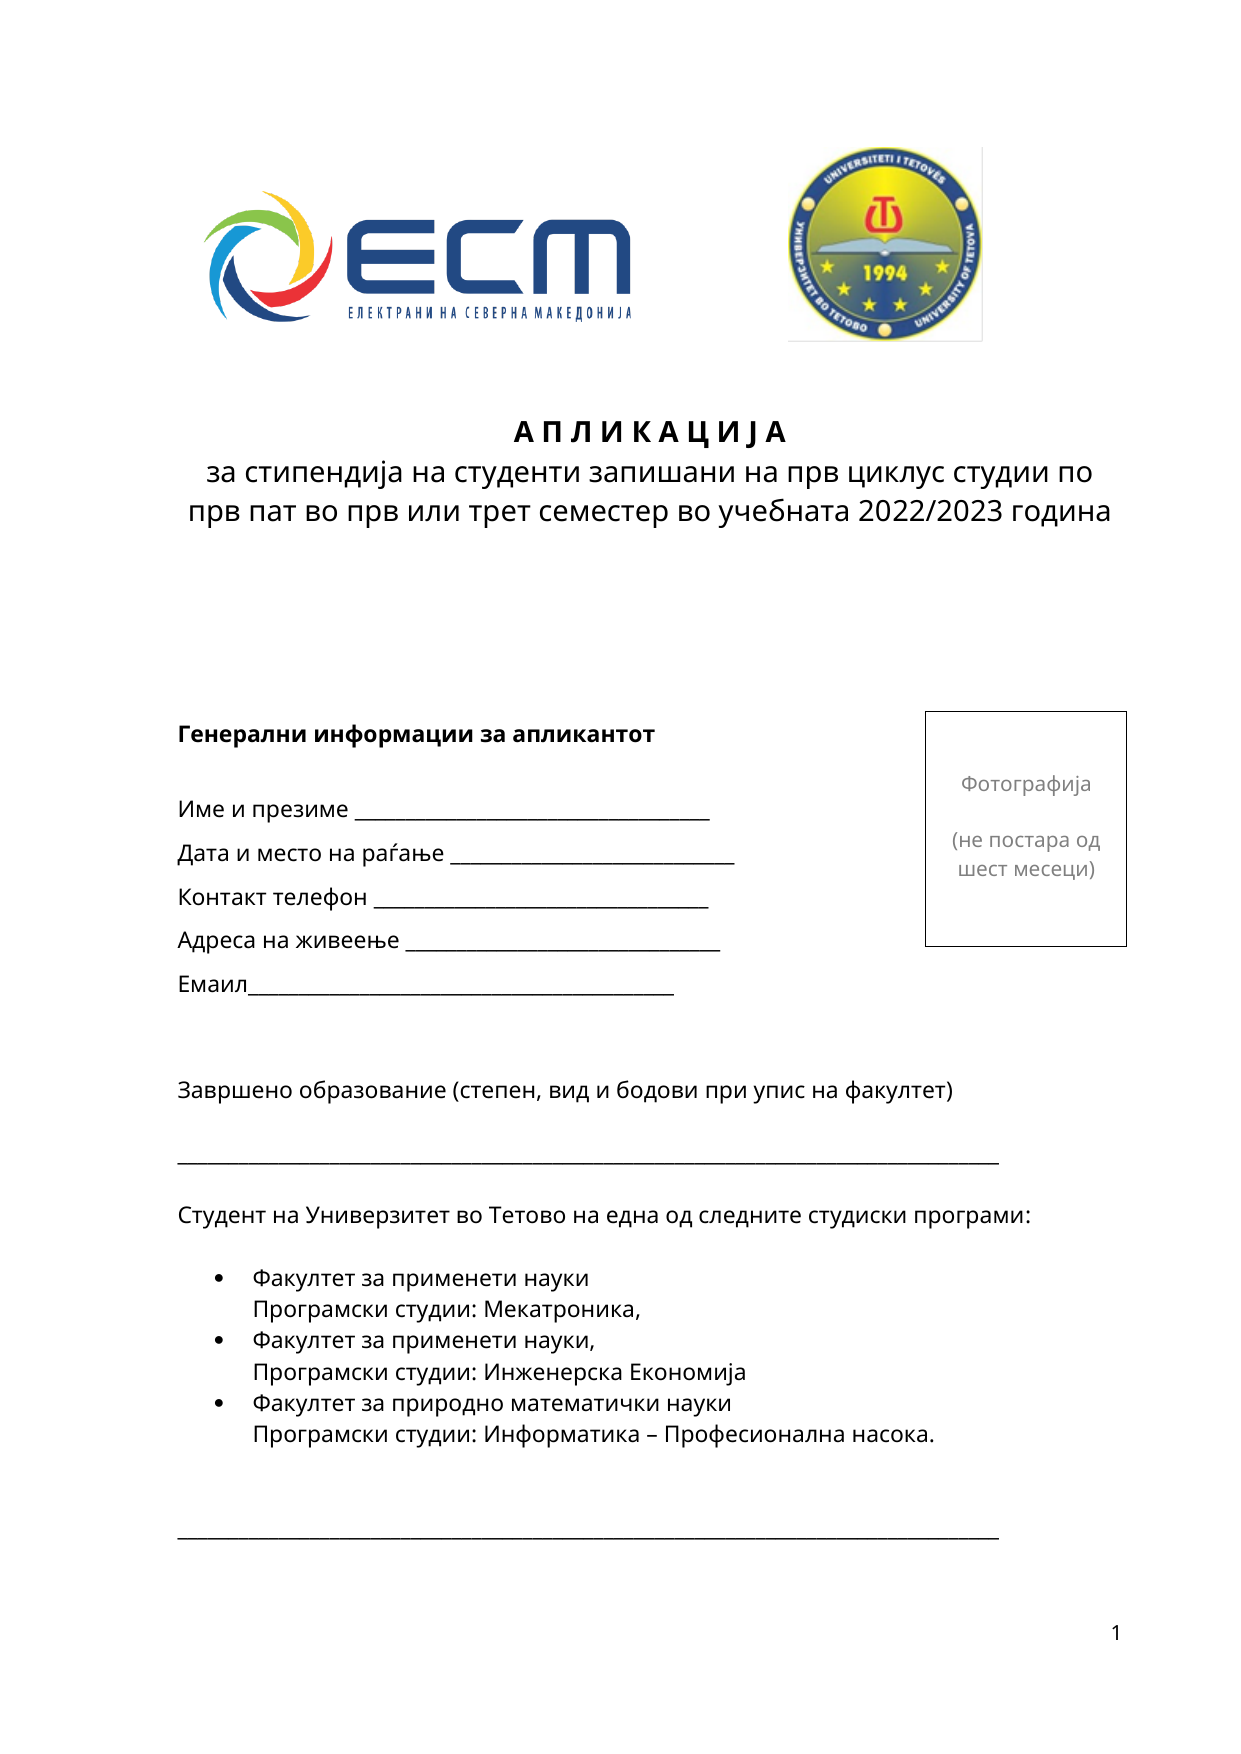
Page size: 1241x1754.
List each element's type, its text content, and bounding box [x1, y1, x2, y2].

list Факултет за применети науки, [215, 1324, 1122, 1356]
text _________________________________________________________________________________ [177, 1137, 1122, 1168]
text Емаил__________________________________________ [177, 968, 738, 999]
text Завршено образование (степен, вид и бодови при упис на факултет) [177, 1074, 1122, 1106]
table_header Фотографија (не постара од шест месеци) [926, 712, 1126, 946]
picture [203, 191, 631, 322]
text за стипендија на студенти запишани на прв циклус студии по прв пат во прв или трет семестер во учебната 2022/2023 година [177, 451, 1122, 530]
text Генерални информации за апликантот [177, 718, 925, 749]
text Програмски студии: Инженерска Економија [177, 1356, 1122, 1387]
text А П Л И К А Ц И Ј А [177, 411, 1122, 451]
text Адреса на живеење _______________________________ [177, 924, 738, 956]
list Факултет за природно математички науки [215, 1387, 1122, 1418]
list Факултет за применети науки [215, 1262, 1122, 1293]
text Програмски студии: Информатика – Професионална насока. [177, 1418, 1122, 1449]
text Име и презиме ___________________________________ [177, 793, 738, 824]
text Дата и место на раѓање ____________________________ [177, 837, 738, 868]
text Програмски студии: Мекатроника, [177, 1293, 1122, 1324]
text _________________________________________________________________________________ [177, 1512, 1122, 1543]
text Контакт телефон _________________________________ [177, 881, 738, 912]
picture [788, 147, 984, 343]
text Студент на Универзитет во Тетово на една од следните студиски програми: [177, 1199, 1122, 1231]
